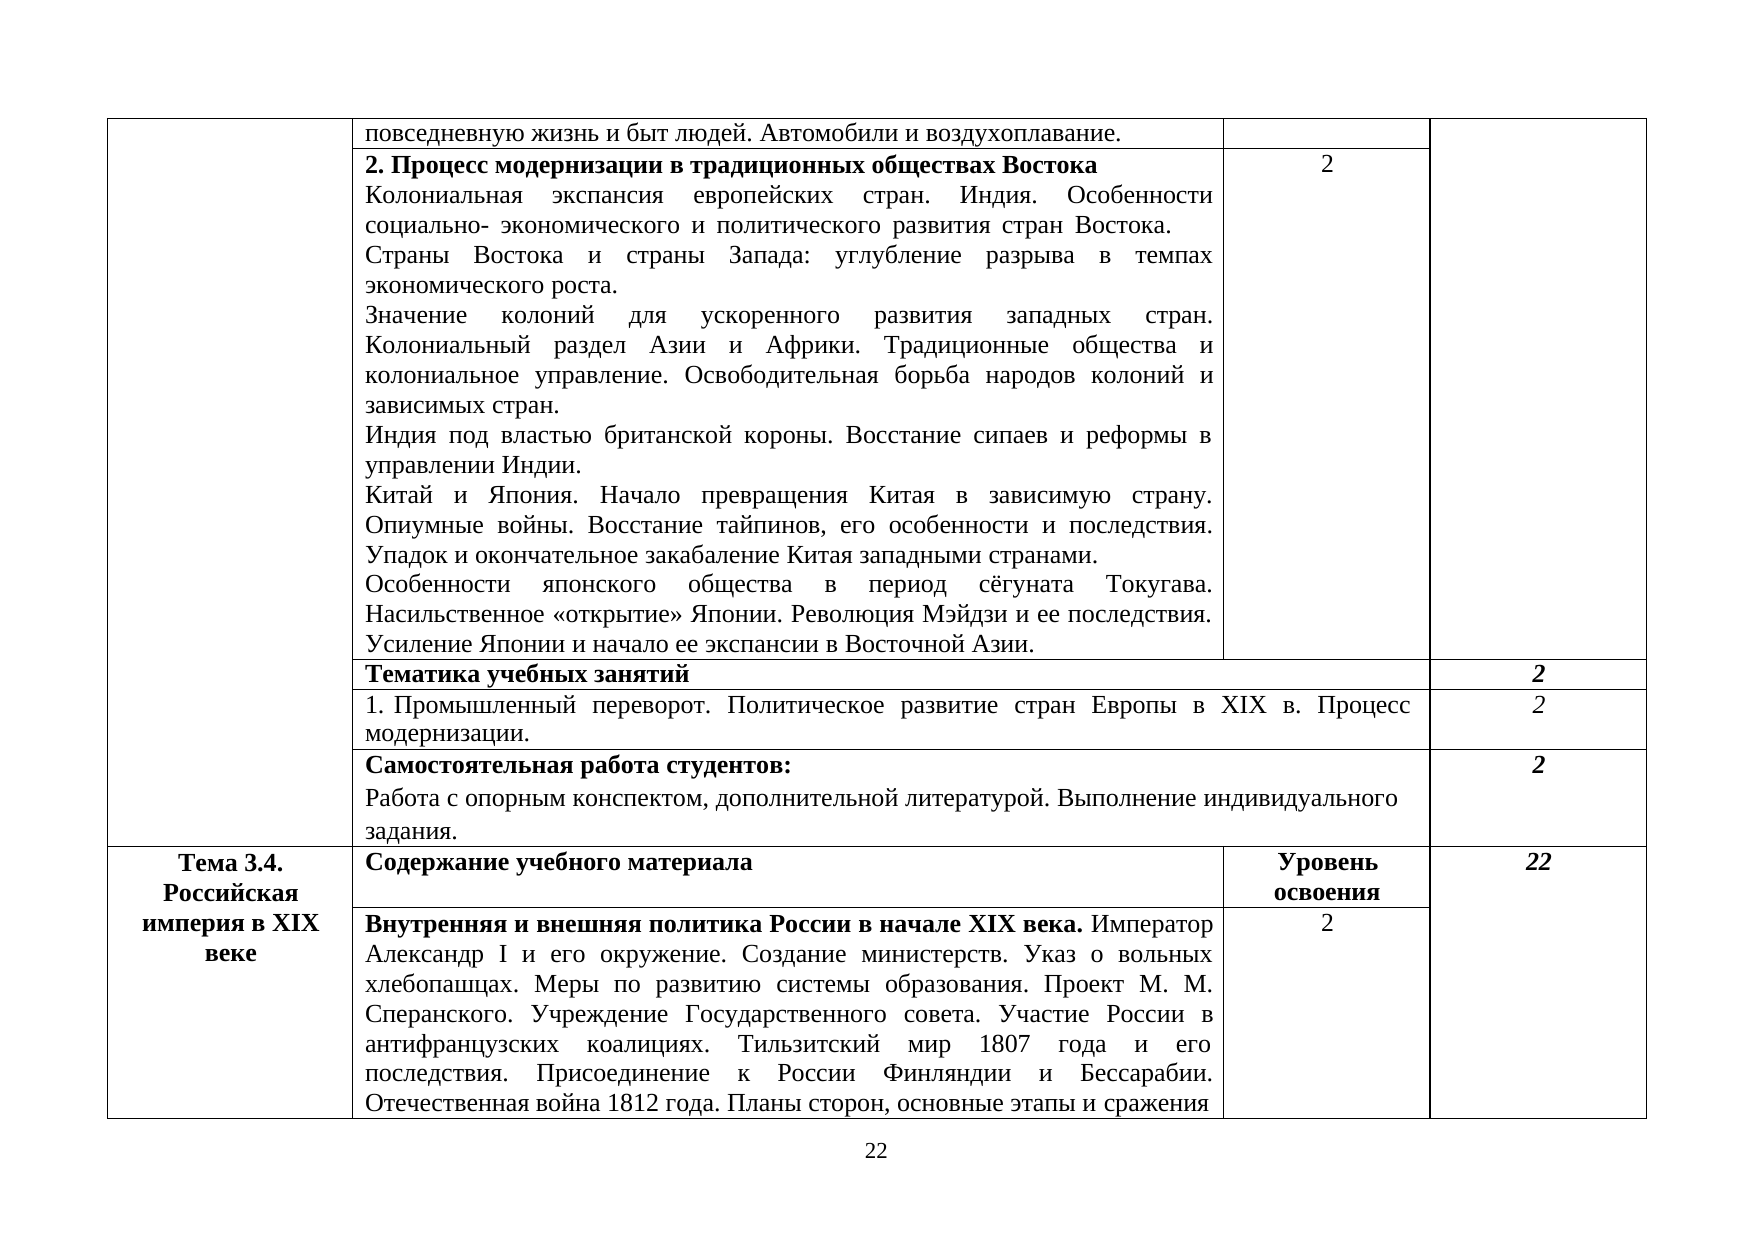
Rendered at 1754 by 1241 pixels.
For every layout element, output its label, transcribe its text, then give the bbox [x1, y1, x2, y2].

table_cell 2 [1431, 690, 1646, 749]
table_cell Тематика учебных занятий [353, 660, 1429, 689]
table_cell Внутренняя и внешняя политика России в начале XIX века. Император Александр I и его окружение. Создание министерств. Указ о вольных хлебопашцах. Меры по развитию системы образования. Проект М. М. Сперанского. Учреждение Государственного совета. Участие России в антифранцузских коалициях. Тильзитский мир 1807 года и его последствия. Присоединение к России Финляндии и Бессарабии. Отечественная война 1812 года. Планы сторон, основные этапы и сражения [353, 908, 1223, 1117]
table_cell 2 [1431, 660, 1646, 689]
table_header повседневную жизнь и быт людей. Автомобили и воздухоплавание. [353, 119, 1223, 148]
table_cell 2 [1224, 149, 1429, 659]
table_header [1224, 119, 1429, 148]
table_cell 22 [1431, 847, 1646, 1117]
table_cell 2. Процесс модернизации в традиционных обществах Востока Колониальная экспансия европейских стран. Индия. Особенности социально- экономического и политического развития стран Востока. Страны Востока и страны Запада: углубление разрыва в темпах экономического роста. Значение колоний для ускоренного развития западных стран. Колониальный раздел Азии и Африки. Традиционные общества и колониальное управление. Освободительная борьба народов колоний и зависимых стран. Индия под властью британской короны. Восстание сипаев и реформы в управлении Индии. Китай и Япония. Начало превращения Китая в зависимую страну. Опиумные войны. Восстание тайпинов, его особенности и последствия. Упадок и окончательное закабаление Китая западными странами. Особенности японского общества в период сёгуната Токугава. Насильственное «открытие» Японии. Революция Мэйдзи и ее последствия. Усиление Японии и начало ее экспансии в Восточной Азии. [353, 149, 1223, 659]
table_header [108, 119, 352, 846]
table_cell Самостоятельная работа студентов: Работа с опорным конспектом, дополнительной литературой. Выполнение индивидуального задания. [353, 750, 1429, 846]
table_cell 2 [1224, 908, 1429, 1117]
table_cell 2 [1431, 750, 1646, 846]
table_cell Содержание учебного материала [353, 847, 1223, 907]
table_cell Уровень освоения [1224, 847, 1429, 907]
table_header [1431, 119, 1646, 659]
table_cell 1. Промышленный переворот. Политическое развитие стран Европы в XIX в. Процесс модернизации. [353, 690, 1429, 749]
table_cell Тема 3.4. Российская империя в ХIХ веке [108, 847, 352, 1117]
